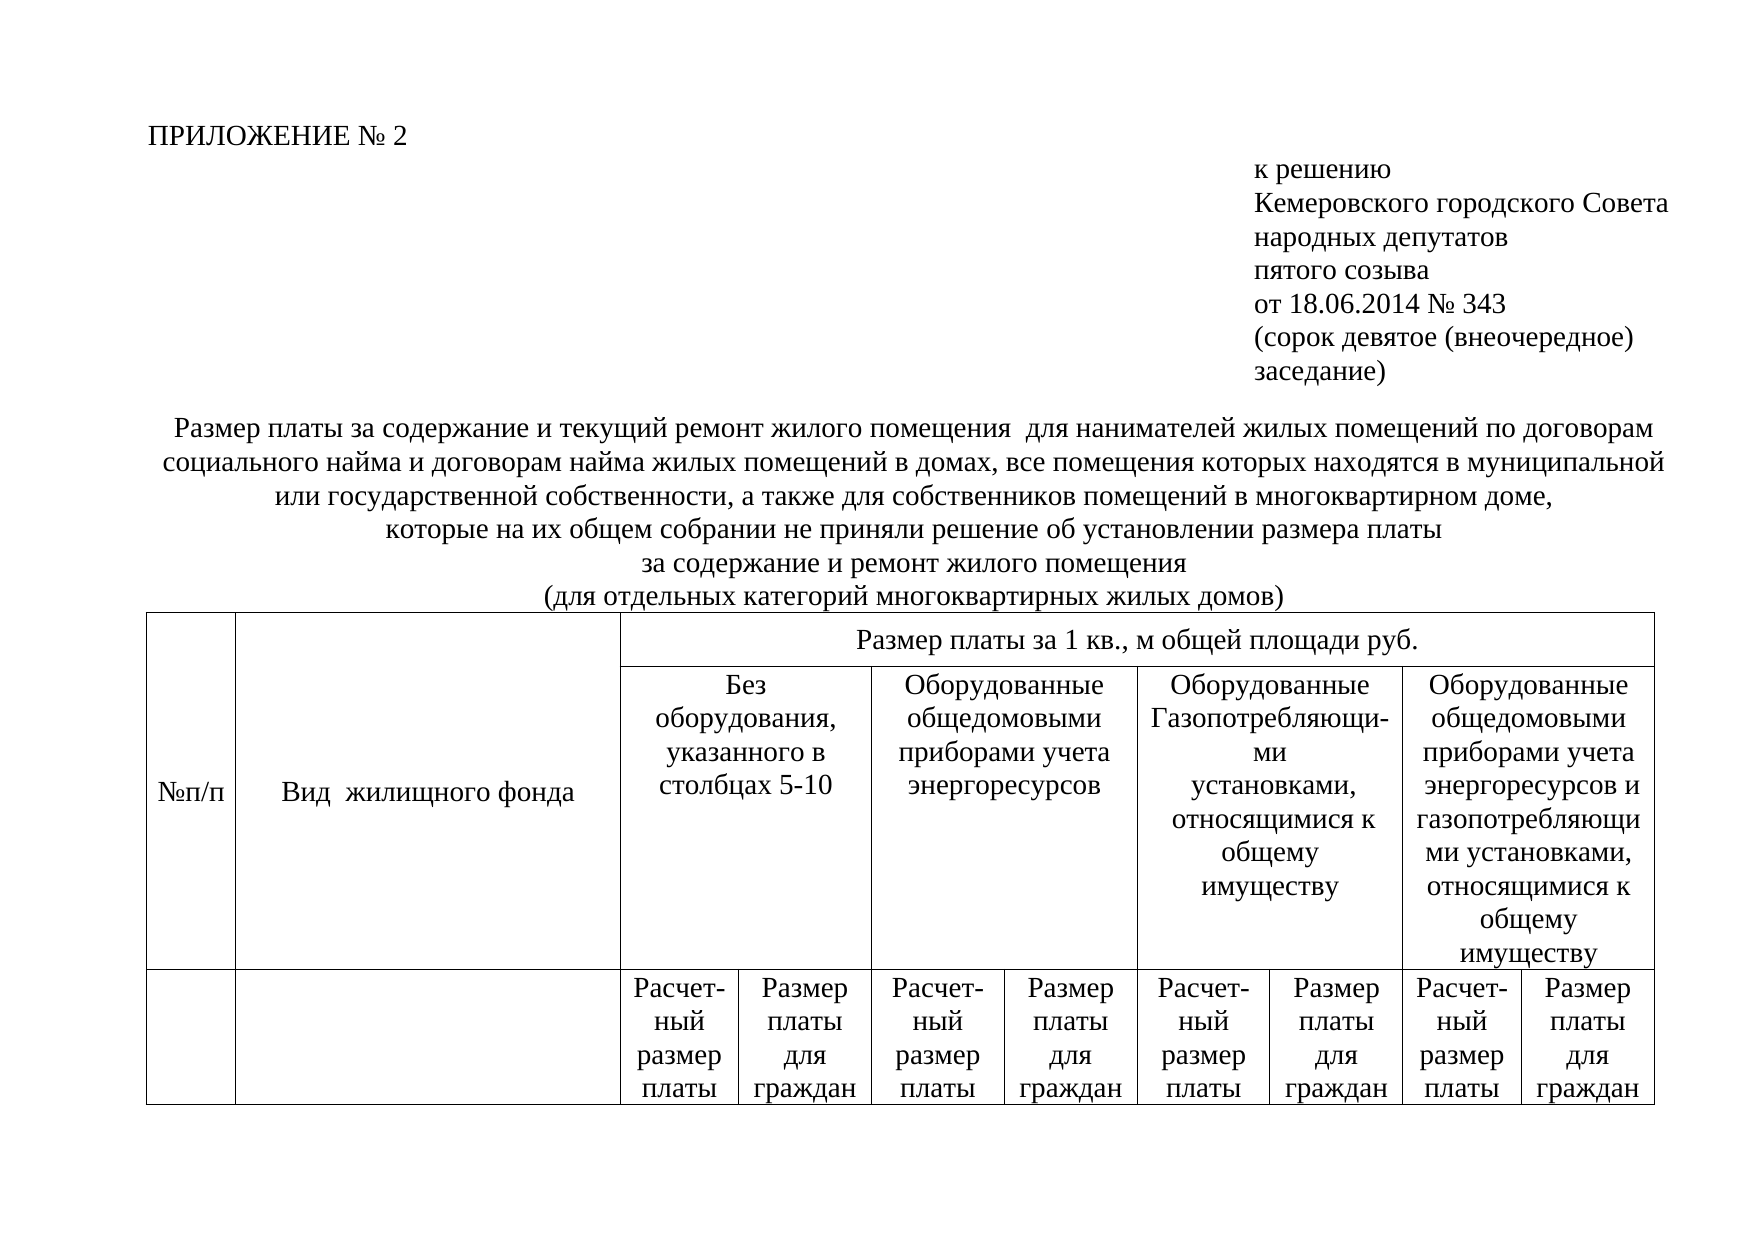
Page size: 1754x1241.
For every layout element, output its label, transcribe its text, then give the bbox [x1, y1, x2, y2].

table_cell Без оборудования, указанного в столбцах 5-10 [621, 667, 871, 969]
text ПРИЛОЖЕНИЕ № 2 [148, 118, 1680, 152]
table_cell Расчет-ный размер платы [1138, 970, 1269, 1104]
text Размер платы за содержание и текущий ремонт жилого помещения для нанимателей жилых помещений по договорам [148, 411, 1680, 444]
table_header Вид жилищного фонда [236, 613, 620, 969]
text к решению [148, 152, 1680, 185]
text или государственной собственности, а также для собственников помещений в многоквартирном доме, [148, 478, 1680, 511]
table_cell Оборудованные общедомовыми приборами учета энергоресурсов и газопотребляющими установками, относящимися к общему имуществу [1403, 667, 1654, 969]
table_cell Оборудованные Газопотребляющи-ми установками, относящимися к общему имуществу [1138, 667, 1402, 969]
table_cell Размер платы для граждан [1270, 970, 1402, 1104]
table_cell [236, 970, 620, 1104]
table_cell Расчет-ный размер платы [1403, 970, 1521, 1104]
text (сорок девятое (внеочередное) заседание) [1254, 319, 1680, 386]
table_cell Размер платы для граждан [739, 970, 871, 1104]
text за содержание и ремонт жилого помещения [148, 545, 1680, 578]
text которые на их общем собрании не приняли решение об установлении размера платы [148, 511, 1680, 545]
text Кемеровского городского Совета [148, 185, 1680, 219]
table_cell [147, 970, 235, 1104]
table_cell Размер платы для граждан [1005, 970, 1137, 1104]
text (для отдельных категорий многоквартирных жилых домов) [148, 578, 1680, 612]
text от 18.06.2014 № 343 [148, 286, 1680, 319]
text социального найма и договорам найма жилых помещений в домах, все помещения которых находятся в муниципальной [148, 444, 1680, 478]
table_cell Расчет-ный размер платы [621, 970, 738, 1104]
table_header Размер платы за 1 кв., м общей площади руб. [621, 613, 1654, 666]
table_header №п/п [147, 613, 235, 969]
table_cell Расчет-ный размер платы [872, 970, 1004, 1104]
table_cell Размер платы для граждан [1522, 970, 1654, 1104]
text пятого созыва [148, 252, 1680, 286]
text народных депутатов [148, 219, 1680, 252]
table_cell Оборудованные общедомовыми приборами учета энергоресурсов [872, 667, 1137, 969]
